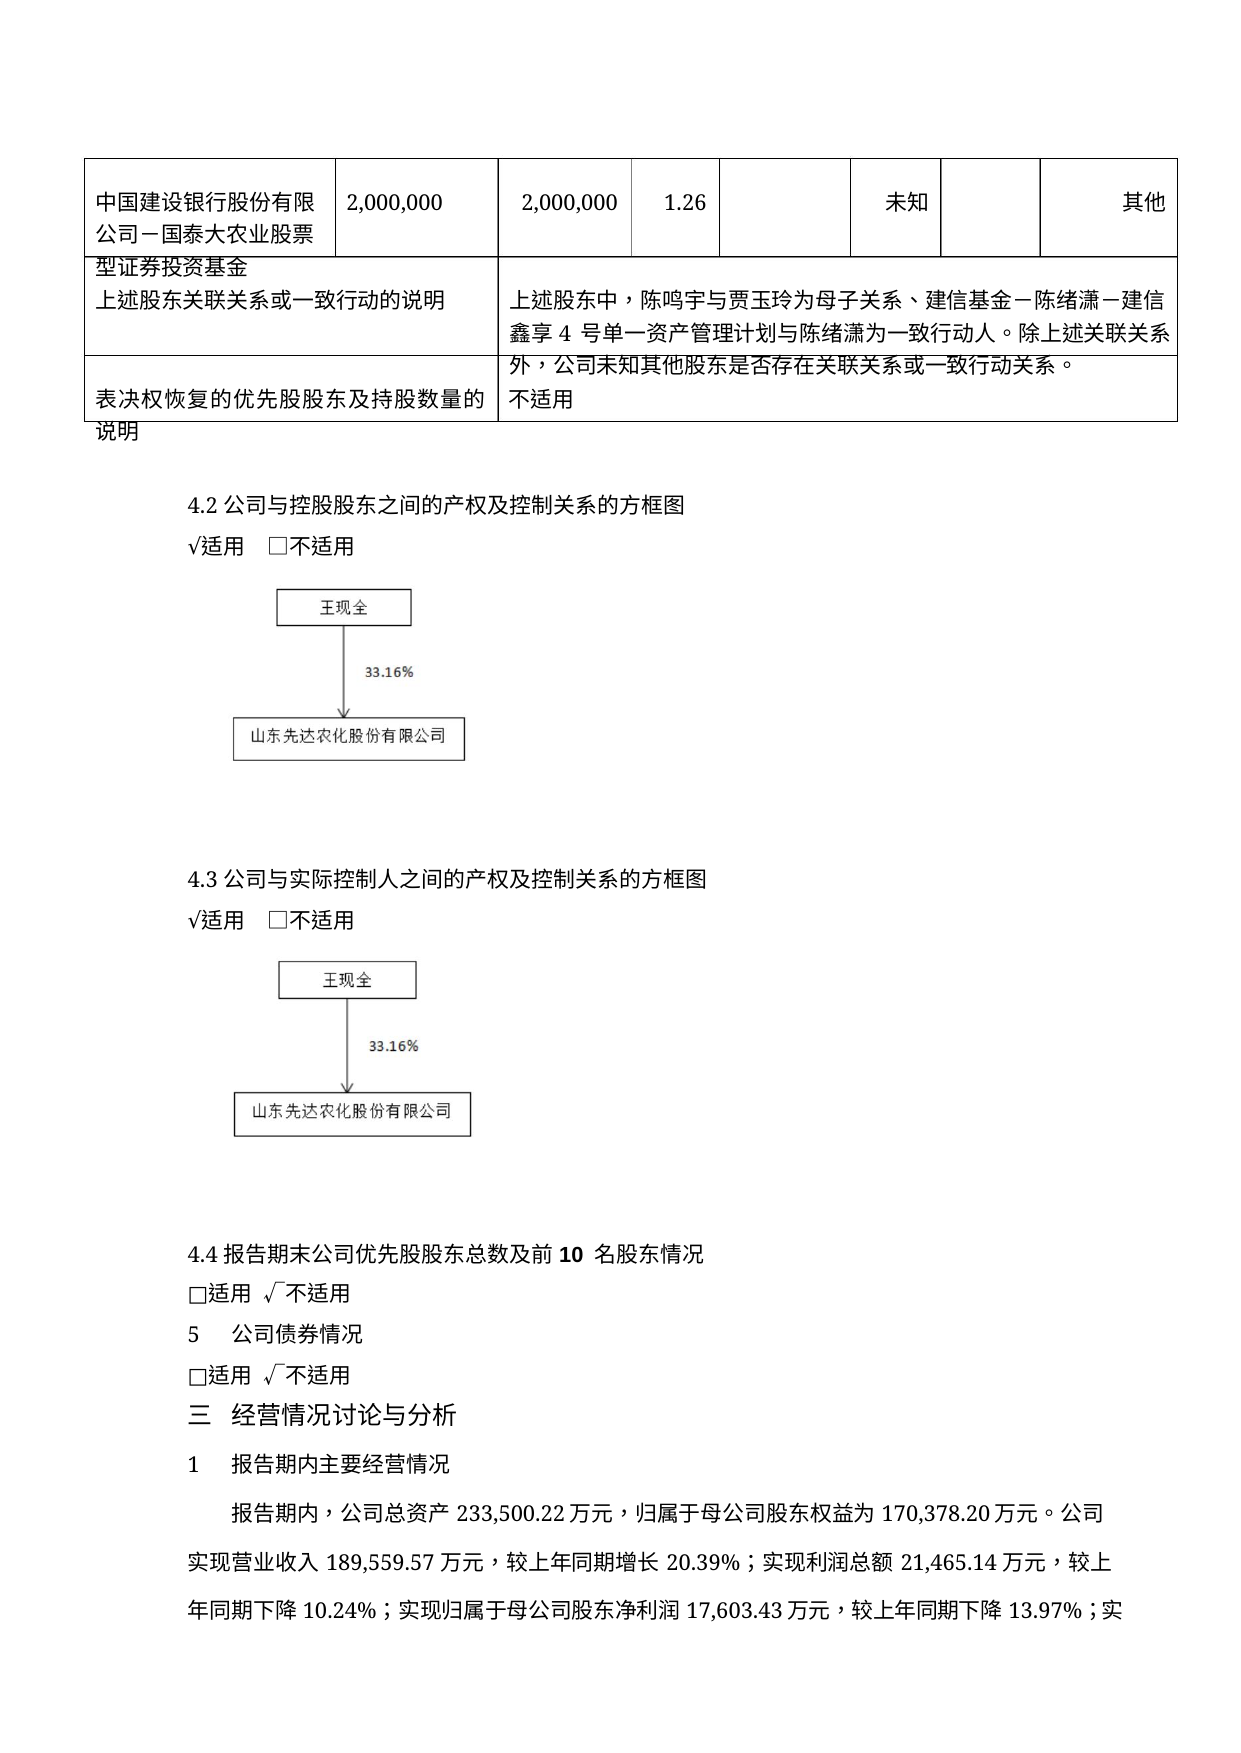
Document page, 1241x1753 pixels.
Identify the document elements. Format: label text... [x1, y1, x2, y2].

picture [185, 537, 548, 825]
text 4.4 报告期末公司优先股股东总数及前 10 名股东情况 [187, 1243, 737, 1267]
text 说明 [95, 422, 600, 444]
text 5 [187, 1325, 223, 1347]
text 4.3 公司与实际控制人之间的产权及控制关系的方框图 [187, 870, 739, 892]
text 上述股东关联关系或一致行动的说明 [95, 291, 472, 313]
text 表决权恢复的优先股股东及持股数量的 不适用 [95, 389, 600, 411]
text 公司债券情况 [231, 1325, 388, 1347]
picture [185, 908, 556, 1202]
text √适用 □不适用 [187, 537, 388, 559]
text 上述股东中，陈鸣宇与贾玉玲为母子关系、建信基金－陈绪潇－建信 [509, 291, 1194, 313]
text 报告期内，公司总资产 233,500.22万元，归属于母公司股东权益为 170,378.20万元。公司 [231, 1504, 1133, 1526]
picture [81, 155, 1180, 424]
text 2,000,000 [521, 192, 645, 214]
text 公司－国泰大农业股票 [95, 225, 470, 247]
text 中国建设银行股份有限 2,000,000 [95, 192, 470, 214]
text 其他 [1122, 192, 1191, 214]
text □适用 √不适用 [187, 1366, 377, 1388]
text 鑫享 4号单一资产管理计划与陈绪潇为一致行动人。除上述关联关系 [509, 323, 1194, 345]
text 型证券投资基金 [95, 257, 274, 279]
text 4.2 公司与控股股东之间的产权及控制关系的方框图 [187, 496, 718, 518]
text 未知 [885, 192, 954, 214]
text √适用 □不适用 [187, 911, 388, 932]
text 1.26 [664, 192, 733, 214]
text 外，公司未知其他股东是否存在关联关系或一致行动关系。 [509, 356, 1194, 378]
text 三 经营情况讨论与分析 [187, 1404, 482, 1429]
text 1 [187, 1455, 223, 1477]
text 实现营业收入 189,559.57 万元，较上年同期增长 20.39%；实现利润总额 21,465.14 万元，较上 [187, 1552, 1133, 1574]
text □适用 √不适用 [187, 1284, 377, 1306]
text 年同期下降 10.24%；实现归属于母公司股东净利润 17,603.43万元，较上年同期下降 13.97%；实 [187, 1601, 1133, 1623]
text 报告期内主要经营情况 [231, 1455, 476, 1477]
